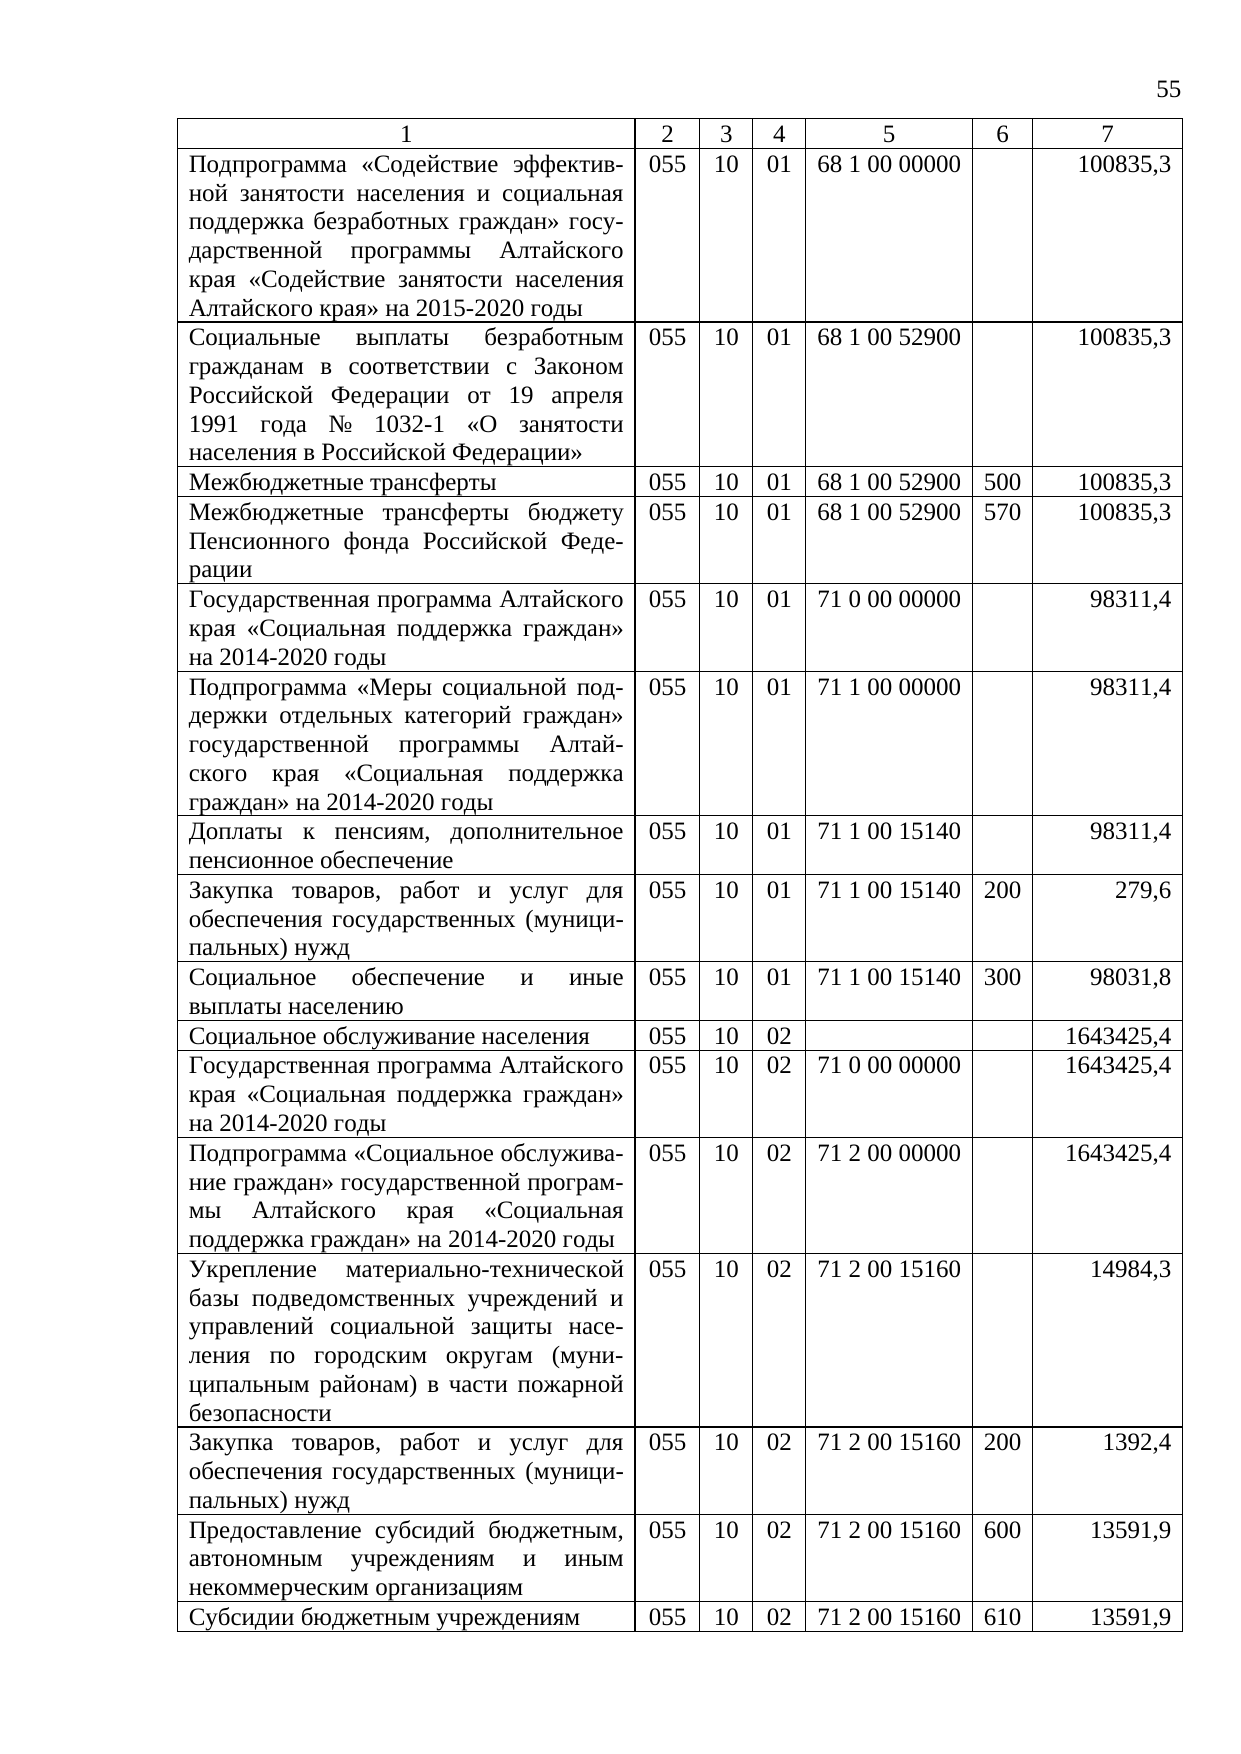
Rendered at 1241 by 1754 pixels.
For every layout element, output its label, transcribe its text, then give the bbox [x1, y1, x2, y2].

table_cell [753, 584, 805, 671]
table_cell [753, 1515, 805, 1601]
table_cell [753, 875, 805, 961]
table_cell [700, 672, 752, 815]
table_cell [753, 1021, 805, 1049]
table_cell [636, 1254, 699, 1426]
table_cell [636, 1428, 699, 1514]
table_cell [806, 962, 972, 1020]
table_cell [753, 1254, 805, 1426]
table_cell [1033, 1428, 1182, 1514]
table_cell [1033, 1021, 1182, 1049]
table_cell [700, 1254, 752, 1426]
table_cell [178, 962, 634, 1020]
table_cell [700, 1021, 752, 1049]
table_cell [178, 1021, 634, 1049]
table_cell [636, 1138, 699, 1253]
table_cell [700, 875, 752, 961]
table_header 2 [636, 119, 699, 148]
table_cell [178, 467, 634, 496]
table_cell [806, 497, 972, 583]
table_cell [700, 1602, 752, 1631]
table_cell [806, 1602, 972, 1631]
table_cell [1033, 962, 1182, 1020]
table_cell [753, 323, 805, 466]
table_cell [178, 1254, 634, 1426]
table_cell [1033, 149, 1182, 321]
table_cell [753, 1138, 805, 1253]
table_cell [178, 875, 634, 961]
table_header 7 [1033, 119, 1182, 148]
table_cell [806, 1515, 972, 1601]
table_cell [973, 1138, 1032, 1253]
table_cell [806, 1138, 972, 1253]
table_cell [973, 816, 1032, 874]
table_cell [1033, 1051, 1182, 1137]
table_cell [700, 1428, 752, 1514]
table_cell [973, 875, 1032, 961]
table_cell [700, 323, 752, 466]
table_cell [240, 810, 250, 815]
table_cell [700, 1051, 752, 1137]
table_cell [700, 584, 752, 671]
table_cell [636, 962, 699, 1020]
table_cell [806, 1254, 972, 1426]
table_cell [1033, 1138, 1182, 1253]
table_header 1 [178, 119, 634, 148]
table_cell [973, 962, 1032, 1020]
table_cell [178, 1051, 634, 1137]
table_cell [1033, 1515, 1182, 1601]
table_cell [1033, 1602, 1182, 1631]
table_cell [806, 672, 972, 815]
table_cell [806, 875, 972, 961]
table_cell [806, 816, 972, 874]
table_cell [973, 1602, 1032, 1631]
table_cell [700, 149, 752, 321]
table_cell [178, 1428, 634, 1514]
table_header 3 [700, 119, 752, 148]
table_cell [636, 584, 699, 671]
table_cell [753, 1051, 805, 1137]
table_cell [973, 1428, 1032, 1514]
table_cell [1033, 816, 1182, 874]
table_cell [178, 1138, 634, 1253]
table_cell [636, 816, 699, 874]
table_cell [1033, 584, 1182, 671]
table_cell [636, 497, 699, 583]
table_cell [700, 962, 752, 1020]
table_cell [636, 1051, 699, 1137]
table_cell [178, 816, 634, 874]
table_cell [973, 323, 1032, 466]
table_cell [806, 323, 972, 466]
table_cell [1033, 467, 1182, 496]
table_header 4 [753, 119, 805, 148]
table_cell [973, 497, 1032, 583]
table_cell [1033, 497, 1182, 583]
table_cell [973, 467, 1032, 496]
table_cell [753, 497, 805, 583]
table_header 5 [806, 119, 972, 148]
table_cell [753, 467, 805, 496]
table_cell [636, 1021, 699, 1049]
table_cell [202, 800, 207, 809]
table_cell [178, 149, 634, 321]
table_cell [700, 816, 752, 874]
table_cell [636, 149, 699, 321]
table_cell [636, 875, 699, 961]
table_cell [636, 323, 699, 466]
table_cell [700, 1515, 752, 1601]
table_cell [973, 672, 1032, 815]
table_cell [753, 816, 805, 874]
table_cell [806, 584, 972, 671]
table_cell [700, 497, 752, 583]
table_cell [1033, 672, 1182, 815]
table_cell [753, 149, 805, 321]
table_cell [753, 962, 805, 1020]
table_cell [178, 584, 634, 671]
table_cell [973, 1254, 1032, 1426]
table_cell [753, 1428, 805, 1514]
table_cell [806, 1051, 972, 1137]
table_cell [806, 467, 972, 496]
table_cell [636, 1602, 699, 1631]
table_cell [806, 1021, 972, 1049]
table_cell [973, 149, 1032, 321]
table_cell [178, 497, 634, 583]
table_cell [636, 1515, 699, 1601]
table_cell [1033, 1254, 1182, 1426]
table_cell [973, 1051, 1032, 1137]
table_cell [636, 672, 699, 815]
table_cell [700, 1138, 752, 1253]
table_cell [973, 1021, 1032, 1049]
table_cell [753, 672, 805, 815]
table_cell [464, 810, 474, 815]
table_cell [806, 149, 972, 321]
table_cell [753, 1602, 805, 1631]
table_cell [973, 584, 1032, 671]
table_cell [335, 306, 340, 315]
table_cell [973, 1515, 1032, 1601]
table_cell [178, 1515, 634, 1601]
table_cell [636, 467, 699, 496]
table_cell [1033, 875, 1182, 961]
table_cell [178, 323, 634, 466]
table_header 6 [973, 119, 1032, 148]
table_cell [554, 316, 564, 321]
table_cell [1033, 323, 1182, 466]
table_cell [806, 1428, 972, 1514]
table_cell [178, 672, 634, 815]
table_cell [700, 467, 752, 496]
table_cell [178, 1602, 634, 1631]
